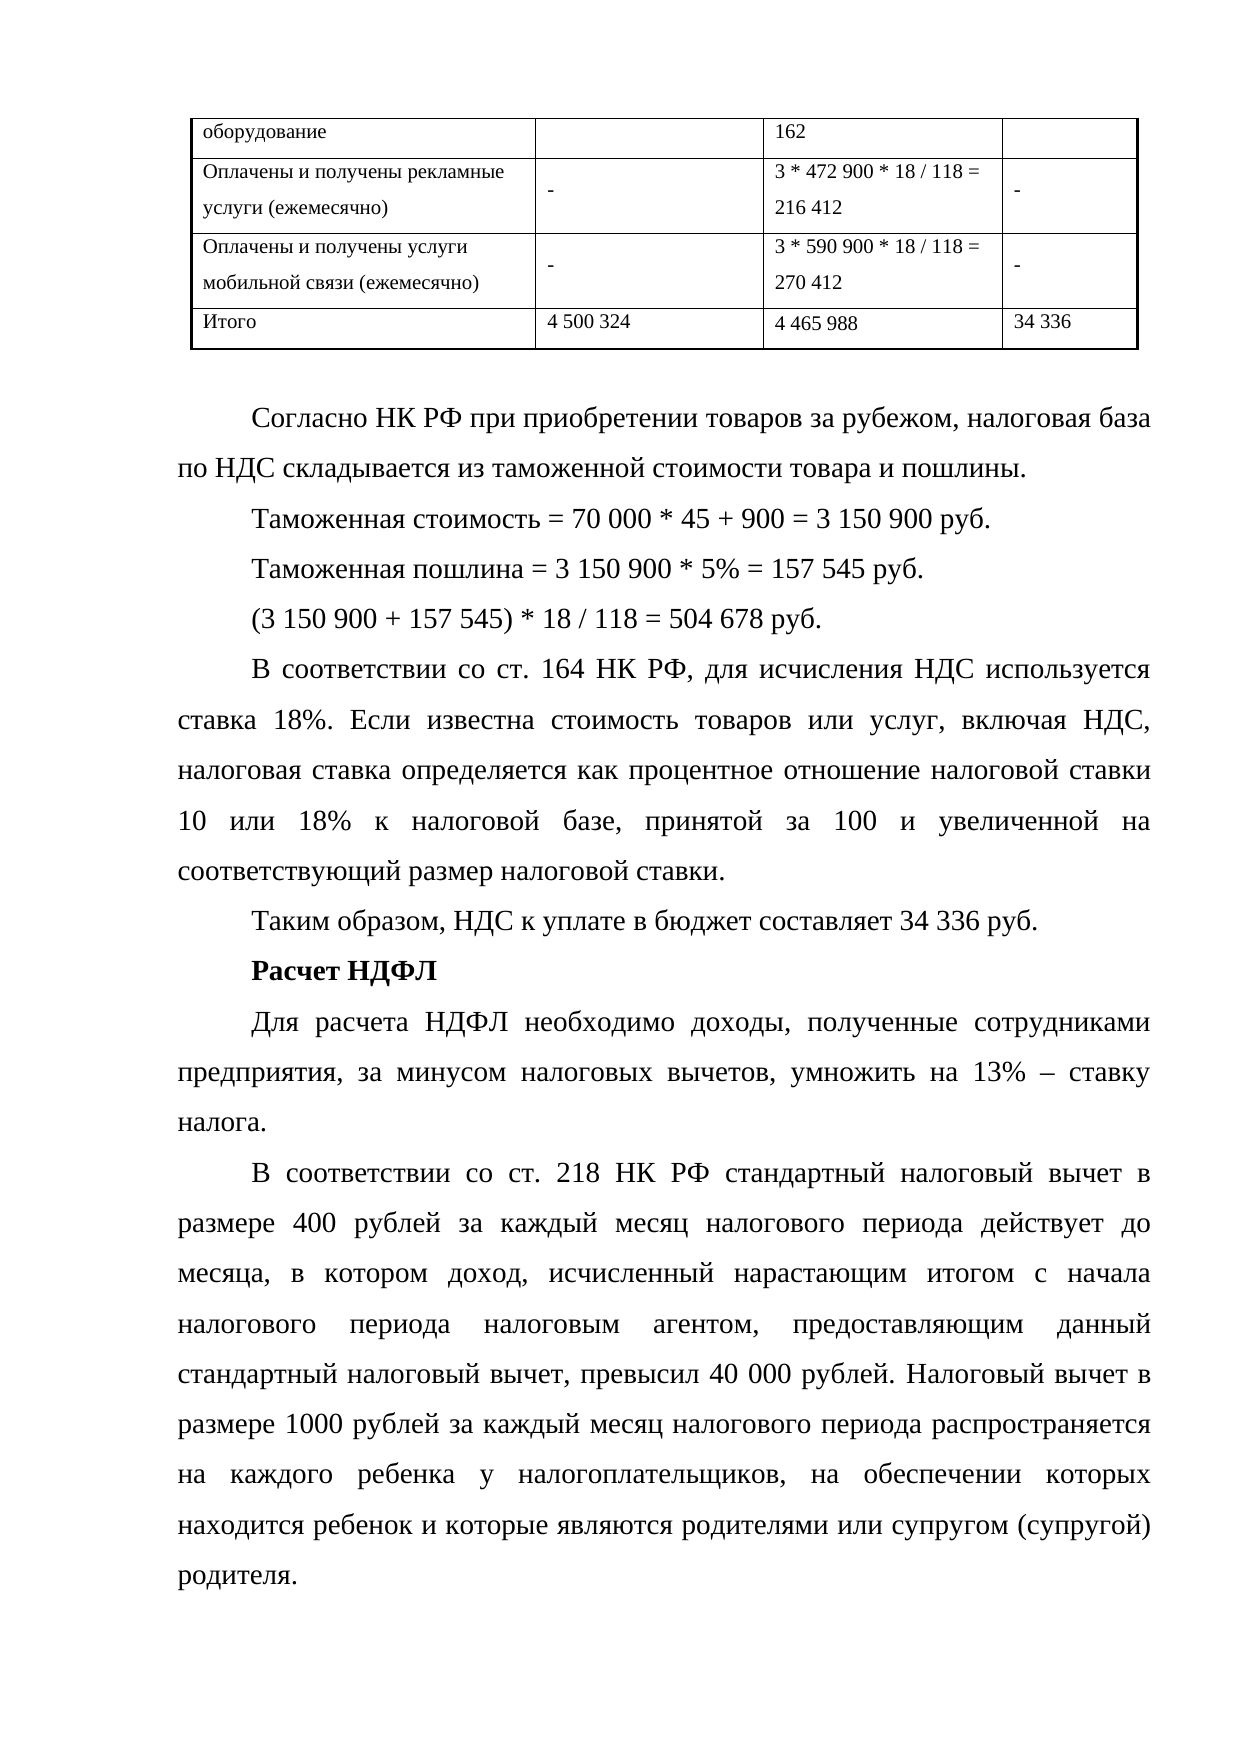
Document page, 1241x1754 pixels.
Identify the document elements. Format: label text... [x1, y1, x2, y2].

text Расчет НДФЛ [177, 953, 1152, 987]
table_cell - [536, 159, 763, 233]
table_cell 3 * 590 900 * 18 / 118 = 270 412 [764, 234, 1002, 308]
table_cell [193, 119, 535, 157]
text В соответствии со ст. 164 НК РФ, для исчисления НДС используется ставка 18%. Если известна стоимость товаров или услуг, включая НДС, налоговая ставка определяется как процентное отношение налоговой ставки 10 или 18% к налоговой базе, принятой за 100 и увеличенной на соответствующий размер налоговой ставки. [177, 652, 1152, 886]
table_cell 3 * 472 900 * 18 / 118 = 216 412 [764, 159, 1002, 233]
table_cell - [536, 119, 763, 157]
table_cell 34 336 [1003, 309, 1136, 348]
table_cell 4 500 324 [536, 309, 763, 348]
text В соответствии со ст. 218 НК РФ стандартный налоговый вычет в размере 400 рублей за каждый месяц налогового периода действует до месяца, в котором доход, исчисленный нарастающим итогом с начала налогового периода налоговым агентом, предоставляющим данный стандартный налоговый вычет, превысил 40 000 рублей. Налоговый вычет в размере 1000 рублей за каждый месяц налогового периода распространяется на каждого ребенка у налогоплательщиков, на обеспечении которых находится ребенок и которые являются родителями или супругом (супругой) родителя. [177, 1155, 1152, 1591]
table_cell - [1003, 119, 1136, 157]
table_cell - [1003, 159, 1136, 233]
table_cell 4 465 988 [764, 309, 1002, 348]
text Таможенная стоимость = 70 000 * 45 + 900 = 3 150 900 руб. [177, 501, 1152, 534]
table_cell Оплачены и получены услуги мобильной связи (ежемесячно) [193, 234, 535, 308]
text Таким образом, НДС к уплате в бюджет составляет 34 336 руб. [177, 903, 1152, 937]
table_cell Оплачены и получены рекламные услуги (ежемесячно) [193, 159, 535, 233]
table_cell - [1003, 234, 1136, 308]
text Согласно НК РФ при приобретении товаров за рубежом, налоговая база по НДС складывается из таможенной стоимости товара и пошлины. [177, 400, 1152, 484]
text Таможенная пошлина = 3 150 900 * 5% = 157 545 руб. [177, 551, 1152, 584]
table_cell - [536, 234, 763, 308]
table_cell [764, 119, 1002, 157]
text Для расчета НДФЛ необходимо доходы, полученные сотрудниками предприятия, за минусом налоговых вычетов, умножить на 13% – ставку налога. [177, 1004, 1152, 1138]
table_cell Итого [193, 309, 535, 348]
text (3 150 900 + 157 545) * 18 / 118 = 504 678 руб. [177, 601, 1152, 635]
